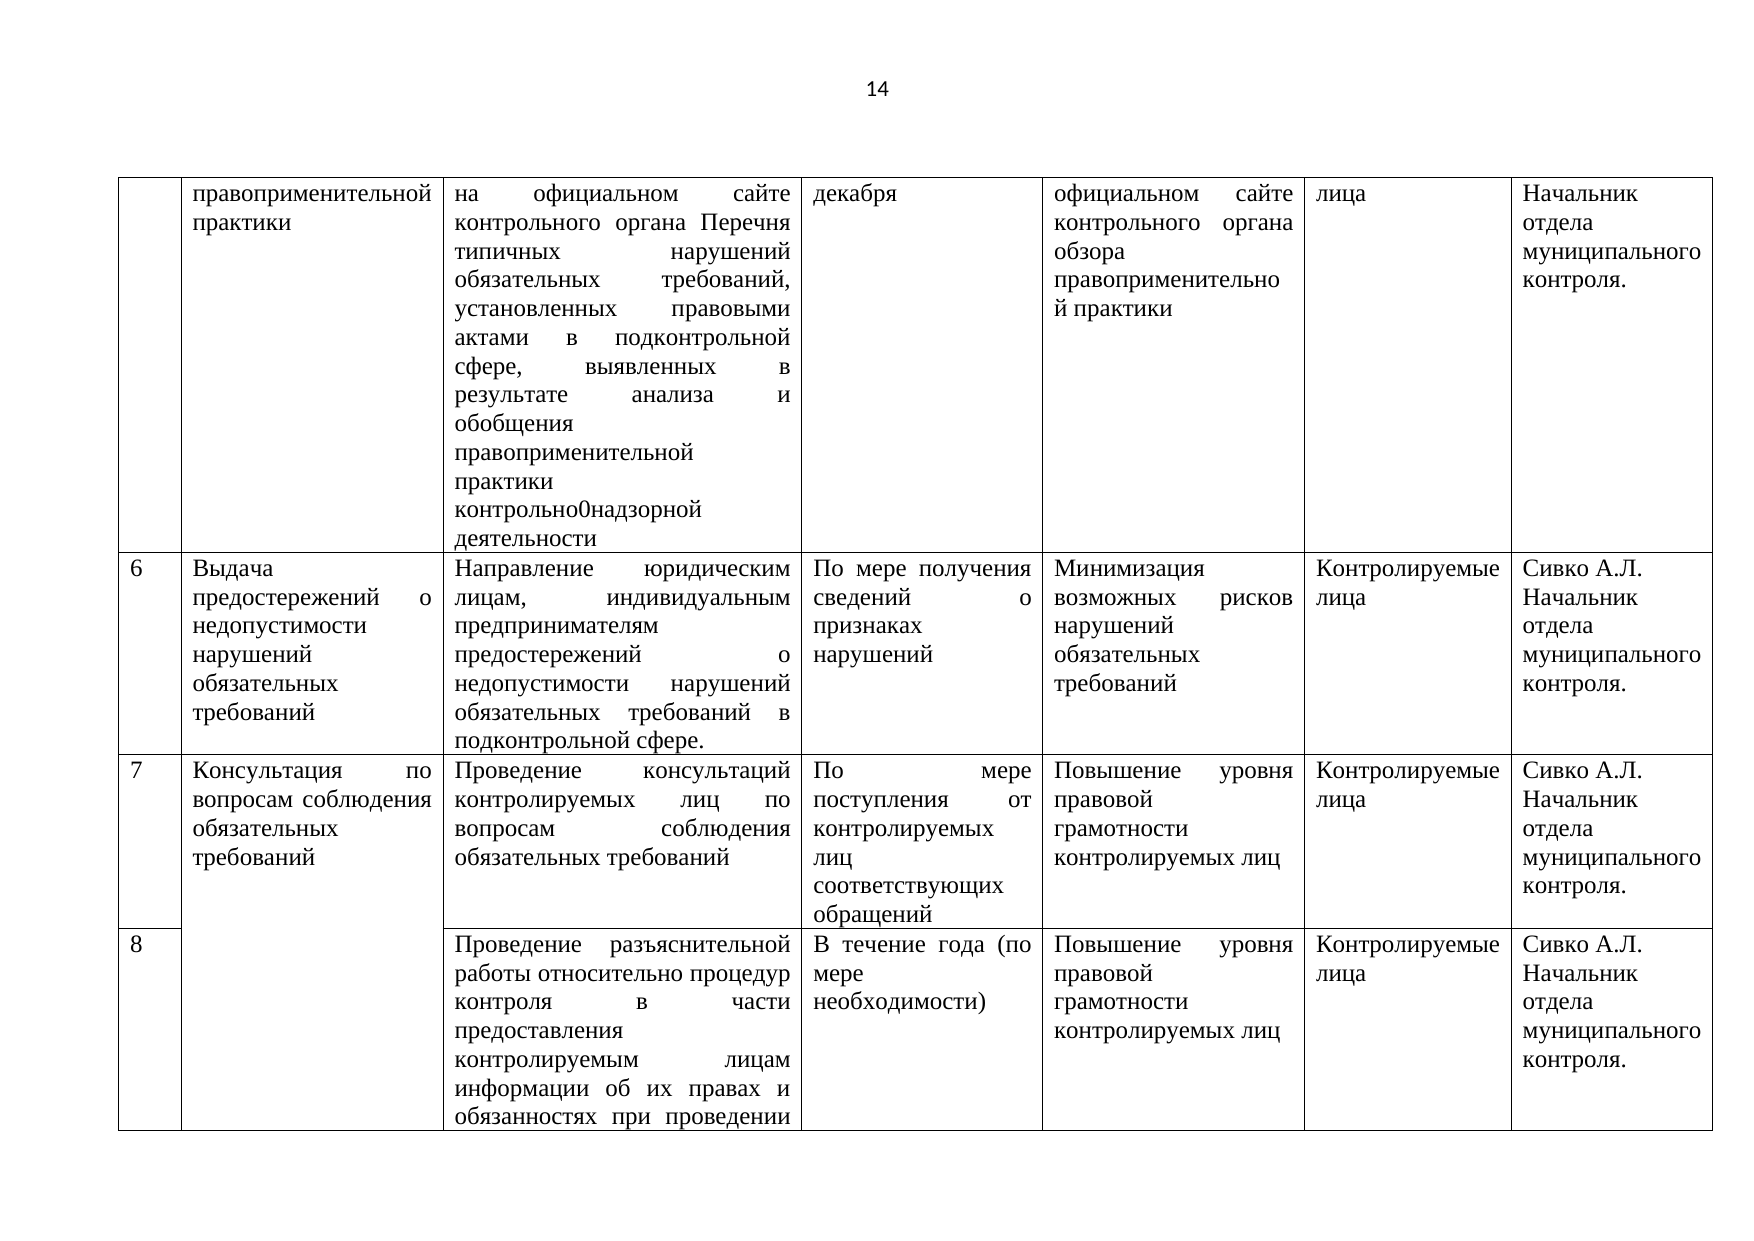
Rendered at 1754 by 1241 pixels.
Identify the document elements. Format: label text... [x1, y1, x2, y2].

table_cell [1043, 929, 1304, 1130]
table_cell 5 [119, 178, 181, 552]
table_cell Проведение консультаций контролируемых лиц по вопросам соблюдения обязательных требований [444, 755, 801, 928]
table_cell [1043, 178, 1304, 552]
table_cell 7 [119, 755, 181, 928]
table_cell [1512, 929, 1712, 1130]
table_cell Выдача предостережений о недопустимости нарушений обязательных требований [182, 553, 443, 754]
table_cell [1512, 178, 1712, 552]
table_cell Направление юридическим лицам, индивидуальным предпринимателям предостережений о недопустимости нарушений обязательных требований в подконтрольной сфере. [444, 553, 801, 754]
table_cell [802, 178, 1042, 552]
table_cell По мере получения сведений о признаках нарушений [802, 553, 1042, 754]
table_cell Консультация по вопросам соблюдения обязательных требований [182, 755, 443, 1130]
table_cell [802, 929, 1042, 1130]
table_cell Контролируемые лица [1305, 553, 1511, 754]
table_cell Контролируемые лица [1305, 929, 1511, 1130]
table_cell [444, 178, 801, 552]
table_cell Повышение уровня правовой грамотности контролируемых лиц [1043, 755, 1304, 928]
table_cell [444, 929, 801, 1130]
table_cell По мере поступления от контролируемых лиц соответствующих обращений [802, 755, 1042, 928]
table_cell Сивко А.Л. Начальник отдела муниципального контроля. [1512, 755, 1712, 928]
table_cell Контролируемые лица [1305, 755, 1511, 928]
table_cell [182, 178, 443, 552]
table_cell 8 [119, 929, 181, 1130]
table_cell 6 [119, 553, 181, 754]
table_cell Минимизация возможных рисков нарушений обязательных требований [1043, 553, 1304, 754]
table_cell Контролируемые лица [1305, 178, 1511, 552]
table_cell Сивко А.Л. Начальник отдела муниципального контроля. [1512, 553, 1712, 754]
